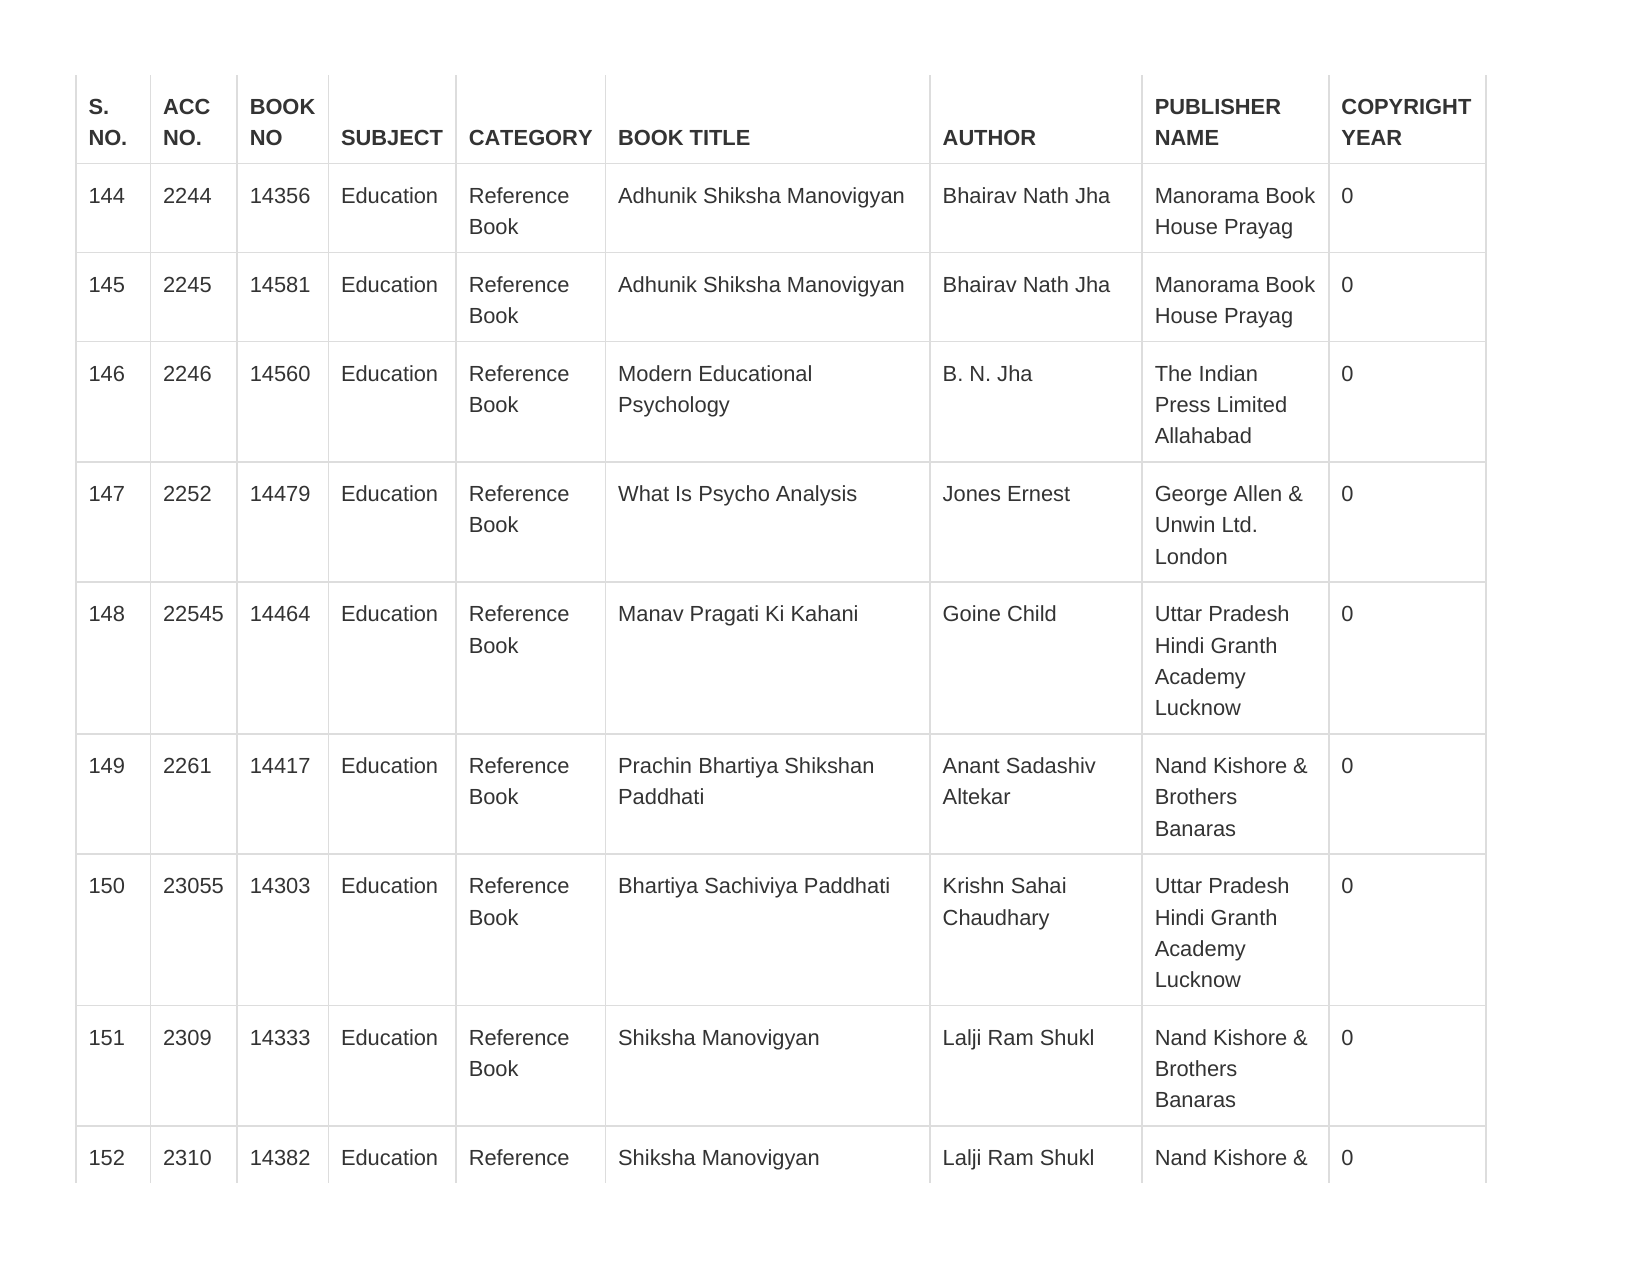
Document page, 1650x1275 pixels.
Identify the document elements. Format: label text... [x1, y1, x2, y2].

table_cell 0 [1330, 1006, 1485, 1125]
table_cell 0 [1330, 855, 1485, 1005]
table_cell Anant Sadashiv Altekar [931, 735, 1141, 853]
table_cell Reference Book [457, 1127, 605, 1183]
table_cell Reference Book [457, 253, 605, 341]
table_cell 0 [1330, 735, 1485, 853]
table_cell Nand Kishore & Brothers Banaras [1143, 1006, 1328, 1125]
table_cell Shiksha Manovigyan [606, 1127, 929, 1183]
table_cell Education [329, 164, 455, 252]
table_cell Education [329, 735, 455, 853]
table_cell Prachin Bhartiya Shikshan Paddhati [606, 735, 929, 853]
table_cell 0 [1330, 342, 1485, 461]
table_cell Uttar Pradesh Hindi Granth Academy Lucknow [1143, 583, 1328, 733]
table_cell 14303 [238, 855, 328, 1005]
table_cell Bhairav Nath Jha [931, 253, 1141, 341]
table_cell 0 [1330, 253, 1485, 341]
table_cell Adhunik Shiksha Manovigyan [606, 164, 929, 252]
table_cell Bhairav Nath Jha [931, 164, 1141, 252]
table_cell Adhunik Shiksha Manovigyan [606, 253, 929, 341]
table_header ACC NO. [151, 75, 236, 162]
table_cell Education [329, 1127, 455, 1183]
table_cell Education [329, 342, 455, 461]
table_cell 146 [77, 342, 150, 461]
table_cell George Allen & Unwin Ltd. London [1143, 463, 1328, 581]
table_cell Education [329, 1006, 455, 1125]
table_cell Education [329, 855, 455, 1005]
table_cell 148 [77, 583, 150, 733]
table_cell Uttar Pradesh Hindi Granth Academy Lucknow [1143, 855, 1328, 1005]
table_cell 145 [77, 253, 150, 341]
table_cell 2252 [151, 463, 236, 581]
table_cell 14581 [238, 253, 328, 341]
table_cell 14464 [238, 583, 328, 733]
table_cell Shiksha Manovigyan [606, 1006, 929, 1125]
table_cell 2261 [151, 735, 236, 853]
table_header AUTHOR [931, 75, 1141, 162]
table_cell 2310 [151, 1127, 236, 1183]
table_cell Reference Book [457, 164, 605, 252]
table_cell 22545 [151, 583, 236, 733]
table_cell Education [329, 253, 455, 341]
table_cell 147 [77, 463, 150, 581]
table_header SUBJECT [329, 75, 455, 162]
table_cell 23055 [151, 855, 236, 1005]
table_header COPYRIGHT YEAR [1330, 75, 1485, 162]
table_cell 14356 [238, 164, 328, 252]
table_cell Education [329, 463, 455, 581]
table_cell 2244 [151, 164, 236, 252]
table_cell Bhartiya Sachiviya Paddhati [606, 855, 929, 1005]
table_cell 14560 [238, 342, 328, 461]
table_cell Manorama Book House Prayag [1143, 164, 1328, 252]
table_cell 149 [77, 735, 150, 853]
table_cell Nand Kishore & Brothers Banaras [1143, 735, 1328, 853]
table_cell Reference Book [457, 583, 605, 733]
table_cell Reference Book [457, 1006, 605, 1125]
table_cell 14333 [238, 1006, 328, 1125]
table_header CATEGORY [457, 75, 605, 162]
table_cell 14417 [238, 735, 328, 853]
table_cell 2246 [151, 342, 236, 461]
table_cell Goine Child [931, 583, 1141, 733]
table_cell Lalji Ram Shukl [931, 1127, 1141, 1183]
table_cell Manav Pragati Ki Kahani [606, 583, 929, 733]
table_cell Reference Book [457, 735, 605, 853]
table_cell Krishn Sahai Chaudhary [931, 855, 1141, 1005]
table_cell 14479 [238, 463, 328, 581]
table_cell The Indian Press Limited Allahabad [1143, 342, 1328, 461]
table_cell Manorama Book House Prayag [1143, 253, 1328, 341]
table_cell 0 [1330, 1127, 1485, 1183]
table_cell Modern Educational Psychology [606, 342, 929, 461]
table_cell Nand Kishore & Brothers Banaras [1143, 1127, 1328, 1183]
table_cell Lalji Ram Shukl [931, 1006, 1141, 1125]
table_cell 0 [1330, 164, 1485, 252]
table_header BOOK TITLE [606, 75, 929, 162]
table_cell 14382 [238, 1127, 328, 1183]
table_cell Jones Ernest [931, 463, 1141, 581]
table_cell 150 [77, 855, 150, 1005]
table_cell 144 [77, 164, 150, 252]
table_cell Reference Book [457, 342, 605, 461]
table_cell 0 [1330, 583, 1485, 733]
table_cell B. N. Jha [931, 342, 1141, 461]
table_cell Reference Book [457, 855, 605, 1005]
table_cell 2245 [151, 253, 236, 341]
table_header BOOK NO [238, 75, 328, 162]
table_cell 0 [1330, 463, 1485, 581]
table_cell Reference Book [457, 463, 605, 581]
table_header S. NO. [77, 75, 150, 162]
table_cell 152 [77, 1127, 150, 1183]
table_cell What Is Psycho Analysis [606, 463, 929, 581]
table_cell 151 [77, 1006, 150, 1125]
table_cell 2309 [151, 1006, 236, 1125]
table_cell Education [329, 583, 455, 733]
table_header PUBLISHER NAME [1143, 75, 1328, 162]
